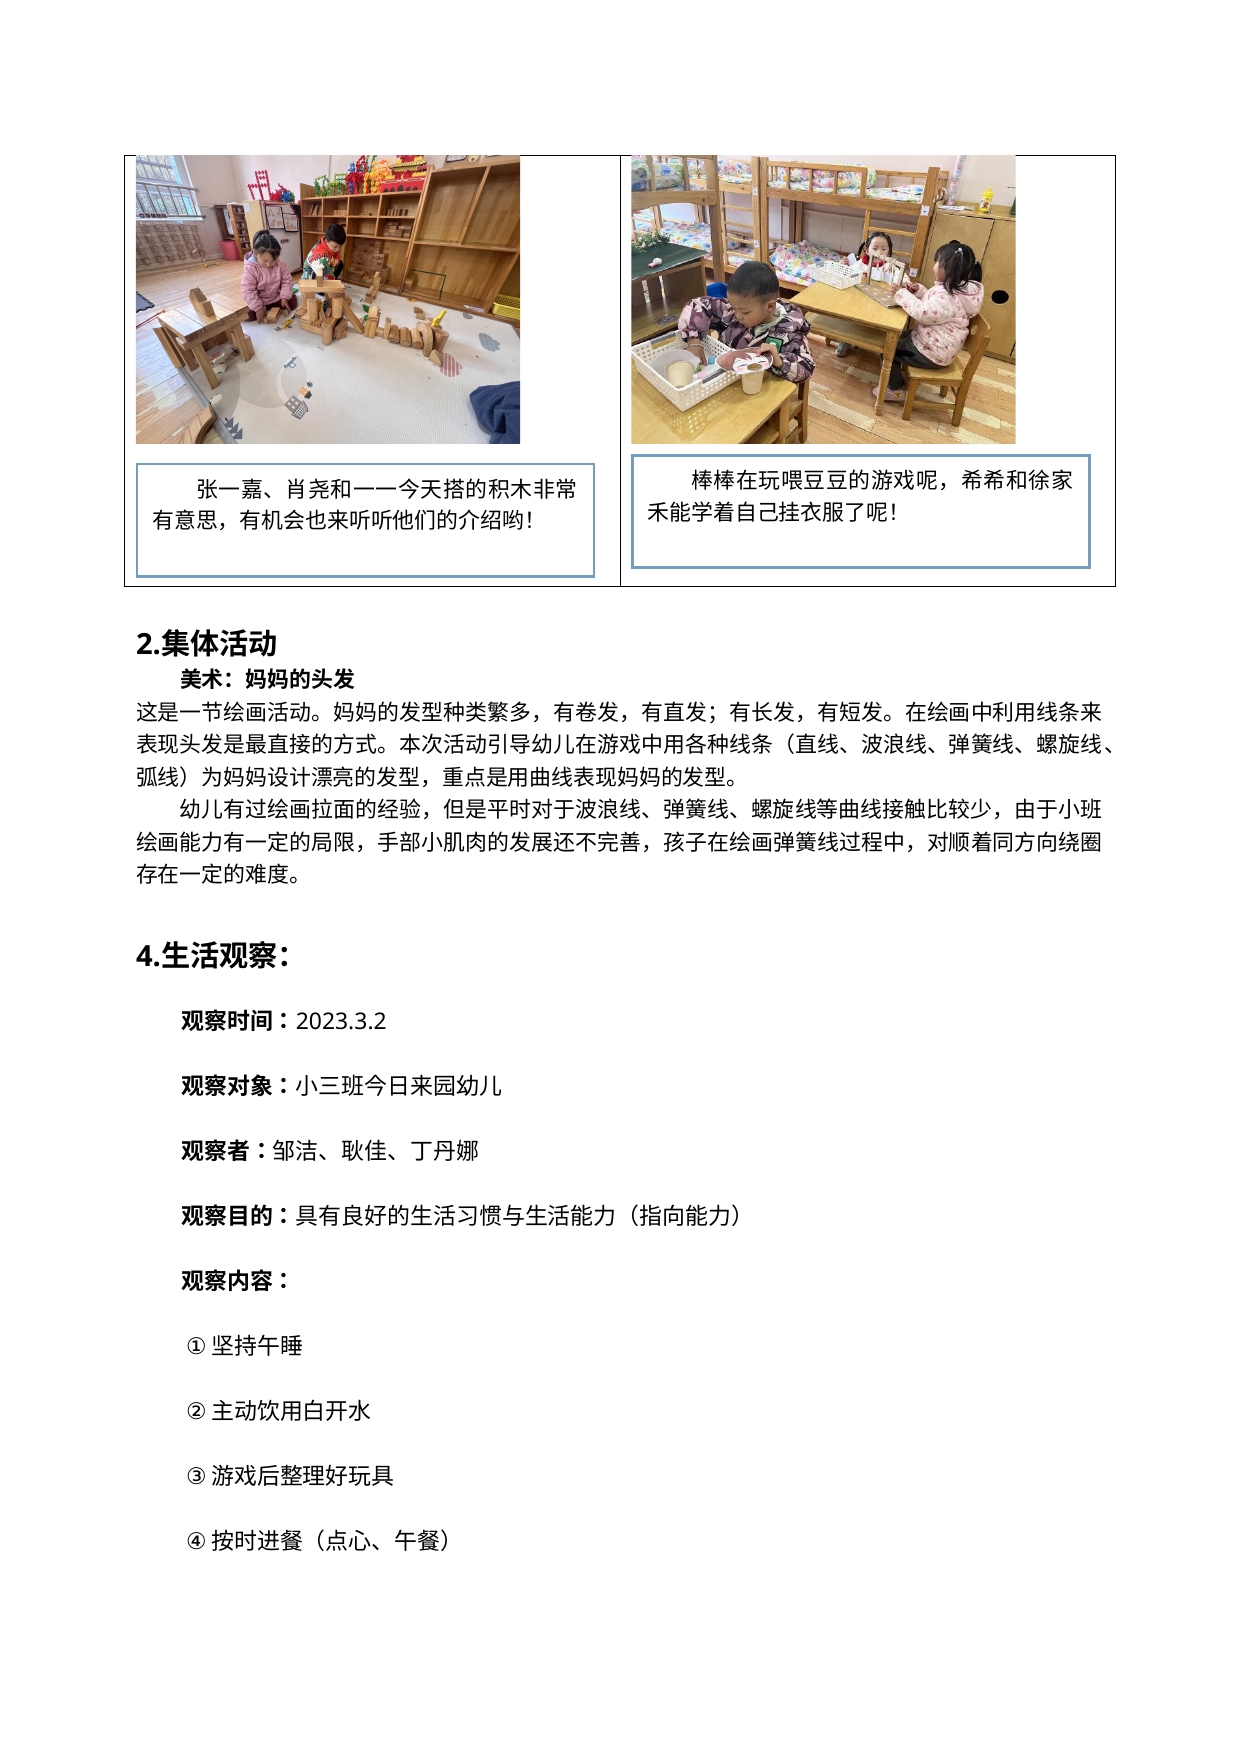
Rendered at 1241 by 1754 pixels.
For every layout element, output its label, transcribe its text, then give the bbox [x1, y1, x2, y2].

table_cell [125, 156, 620, 586]
table_cell [621, 156, 1115, 586]
text 观察目的：具有良好的生活习惯与生活能力（指向能力） [136, 1182, 1104, 1247]
text 这是一节绘画活动。妈妈的发型种类繁多，有卷发，有直发；有长发，有短发。在绘画中利用线条来表现头发是最直接的方式。本次活动引导幼儿在游戏中用各种线条（直线、波浪线、弹簧线、螺旋线、弧线）为妈妈设计漂亮的发型，重点是用曲线表现妈妈的发型。 [136, 694, 1104, 792]
text 美术：妈妈的头发 [136, 662, 1104, 694]
text 观察内容： [136, 1247, 1104, 1312]
text 幼儿有过绘画拉面的经验，但是平时对于波浪线、弹簧线、螺旋线等曲线接触比较少，由于小班绘画能力有一定的局限，手部小肌肉的发展还不完善，孩子在绘画弹簧线过程中，对顺着同方向绕圈存在一定的难度。 [136, 792, 1104, 889]
text 观察者：邹洁、耿佳、丁丹娜 [136, 1117, 1104, 1182]
picture [135, 155, 521, 444]
list ④按时进餐（点心、午餐） [186, 1507, 1104, 1572]
list ①坚持午睡 [186, 1312, 1104, 1377]
picture [631, 155, 1016, 444]
list ②主动饮用白开水 [186, 1377, 1104, 1442]
text 观察对象：小三班今日来园幼儿 [136, 1052, 1104, 1117]
text 观察时间：2023.3.2 [136, 987, 1104, 1052]
text 2.集体活动 [136, 624, 1104, 662]
text 4.生活观察： [136, 922, 1104, 987]
list ③游戏后整理好玩具 [186, 1442, 1104, 1507]
